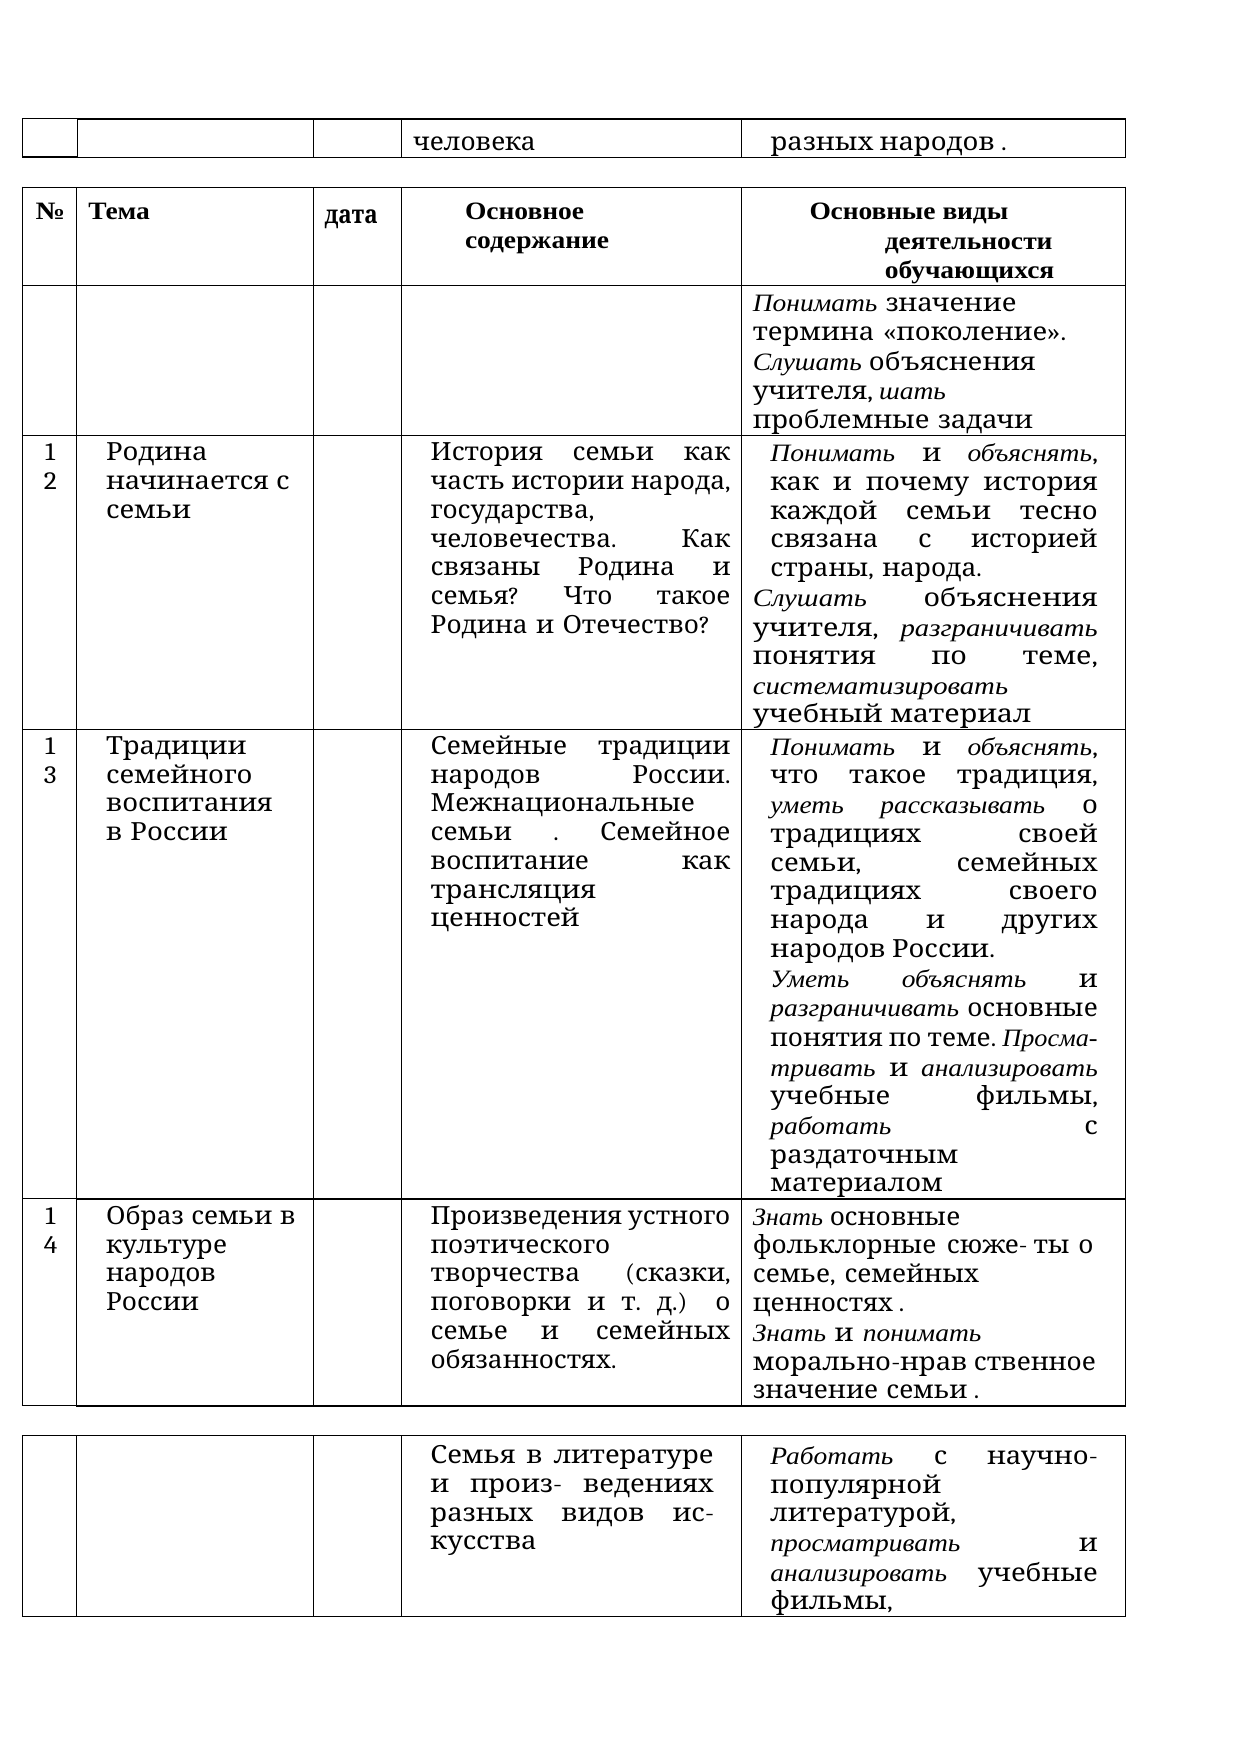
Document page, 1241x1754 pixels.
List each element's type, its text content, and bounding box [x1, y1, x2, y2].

table_header [77, 1436, 313, 1616]
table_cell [742, 120, 1125, 156]
table_cell Понимать значение термина «поколение». Слушать объяснения учителя, шать проблемные задачи [742, 286, 1125, 435]
table_cell Понимать и объяснять, что такое традиция, уметь рассказывать о традициях своей семьи, семейных традициях своего народа и других народов России. Уметь объяснять и разграничивать основные понятия по теме. Просма- тривать и анализировать учебные фильмы, работать с раздаточным материалом [742, 730, 1125, 1198]
table_cell 12 [23, 436, 76, 728]
table_header дата [314, 188, 401, 285]
table_cell [314, 1200, 401, 1405]
table_cell 13 [23, 730, 76, 1198]
table_header Основные виды деятельности обучающихся [742, 188, 1125, 285]
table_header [402, 1436, 741, 1616]
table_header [742, 1436, 1125, 1616]
table_cell [314, 120, 401, 156]
table_cell [402, 286, 741, 435]
table_header Основное содержание [402, 188, 741, 285]
table_cell Родина начинается с семьи [77, 436, 313, 728]
table_cell [23, 286, 76, 435]
table_header [314, 1436, 401, 1616]
table_header Тема [77, 188, 313, 285]
table_cell Семейные традиции народов России. Межнациональные семьи . Семейное воспитание как трансляция ценностей [402, 730, 741, 1198]
table_cell Образ семьи в культуре народов России [77, 1200, 313, 1405]
table_cell 11 [23, 119, 77, 156]
table_cell Понимать и объяснять, как и почему история каждой семьи тесно связана с историей страны, народа. Слушать объяснения учителя, разграничивать понятия по теме, систематизировать учебный материал [742, 436, 1125, 728]
table_cell История семьи как часть истории народа, государства, человечества. Как связаны Родина и семья? Что такое Родина и Отечество? [402, 436, 741, 728]
table_cell Традиции семейного воспитания в России [77, 730, 313, 1198]
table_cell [402, 120, 741, 156]
table_cell Знать основные фольклорные сюже- ты о семье, семейных ценностях . Знать и понимать морально-нрав ственное значение семьи . [742, 1200, 1125, 1405]
table_cell [314, 730, 401, 1198]
table_cell [314, 286, 401, 435]
table_cell Произведения устного поэтического творчества (сказки, поговорки и т. д.) о семье и семейных обязанностях. [402, 1200, 741, 1405]
table_header № [23, 188, 76, 285]
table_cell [78, 120, 313, 156]
table_cell [314, 436, 401, 728]
table_cell 14 [23, 1199, 76, 1405]
table_header [23, 1436, 76, 1616]
table_cell [77, 286, 313, 435]
